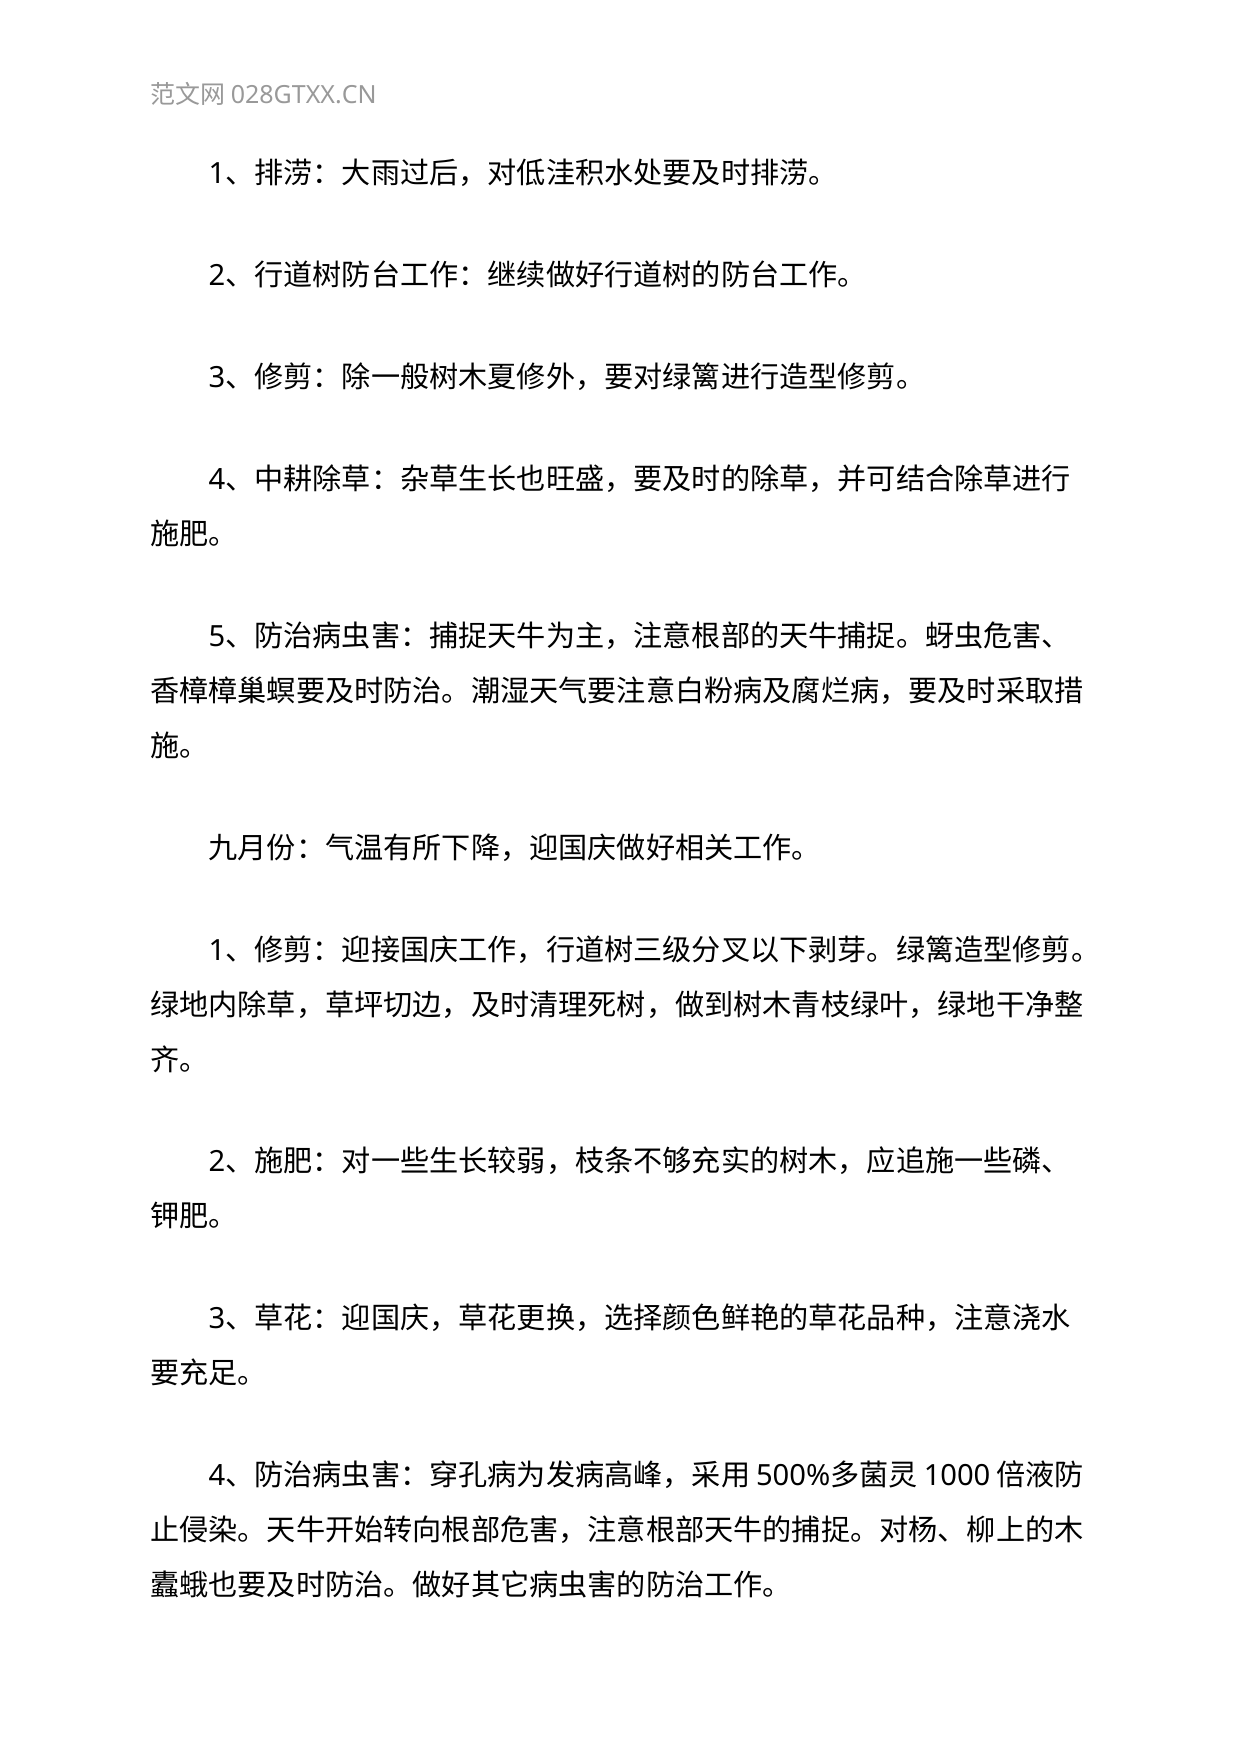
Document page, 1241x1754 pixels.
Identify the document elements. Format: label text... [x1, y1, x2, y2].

text 3、修剪：除一般树木夏修外，要对绿篱进行造型修剪。 [150, 354, 1090, 396]
text 1、修剪：迎接国庆工作，行道树三级分叉以下剥芽。绿篱造型修剪。绿地内除草，草坪切边，及时清理死树，做到树木青枝绿叶，绿地干净整齐。 [150, 926, 1090, 1078]
text 4、防治病虫害：穿孔病为发病高峰，采用500%多菌灵1000倍液防止侵染。天牛开始转向根部危害，注意根部天牛的捕捉。对杨、柳上的木蠹蛾也要及时防治。做好其它病虫害的防治工作。 [150, 1451, 1090, 1603]
text 2、行道树防台工作：继续做好行道树的防台工作。 [150, 252, 1090, 294]
text 4、中耕除草：杂草生长也旺盛，要及时的除草，并可结合除草进行施肥。 [150, 456, 1090, 553]
text 3、草花：迎国庆，草花更换，选择颜色鲜艳的草花品种，注意浇水要充足。 [150, 1294, 1090, 1392]
text 2、施肥：对一些生长较弱，枝条不够充实的树木，应追施一些磷、钾肥。 [150, 1138, 1090, 1235]
text 1、排涝：大雨过后，对低洼积水处要及时排涝。 [150, 150, 1090, 192]
text 5、防治病虫害：捕捉天牛为主，注意根部的天牛捕捉。蚜虫危害、香樟樟巢螟要及时防治。潮湿天气要注意白粉病及腐烂病，要及时采取措施。 [150, 613, 1090, 765]
text 九月份：气温有所下降，迎国庆做好相关工作。 [150, 824, 1090, 867]
